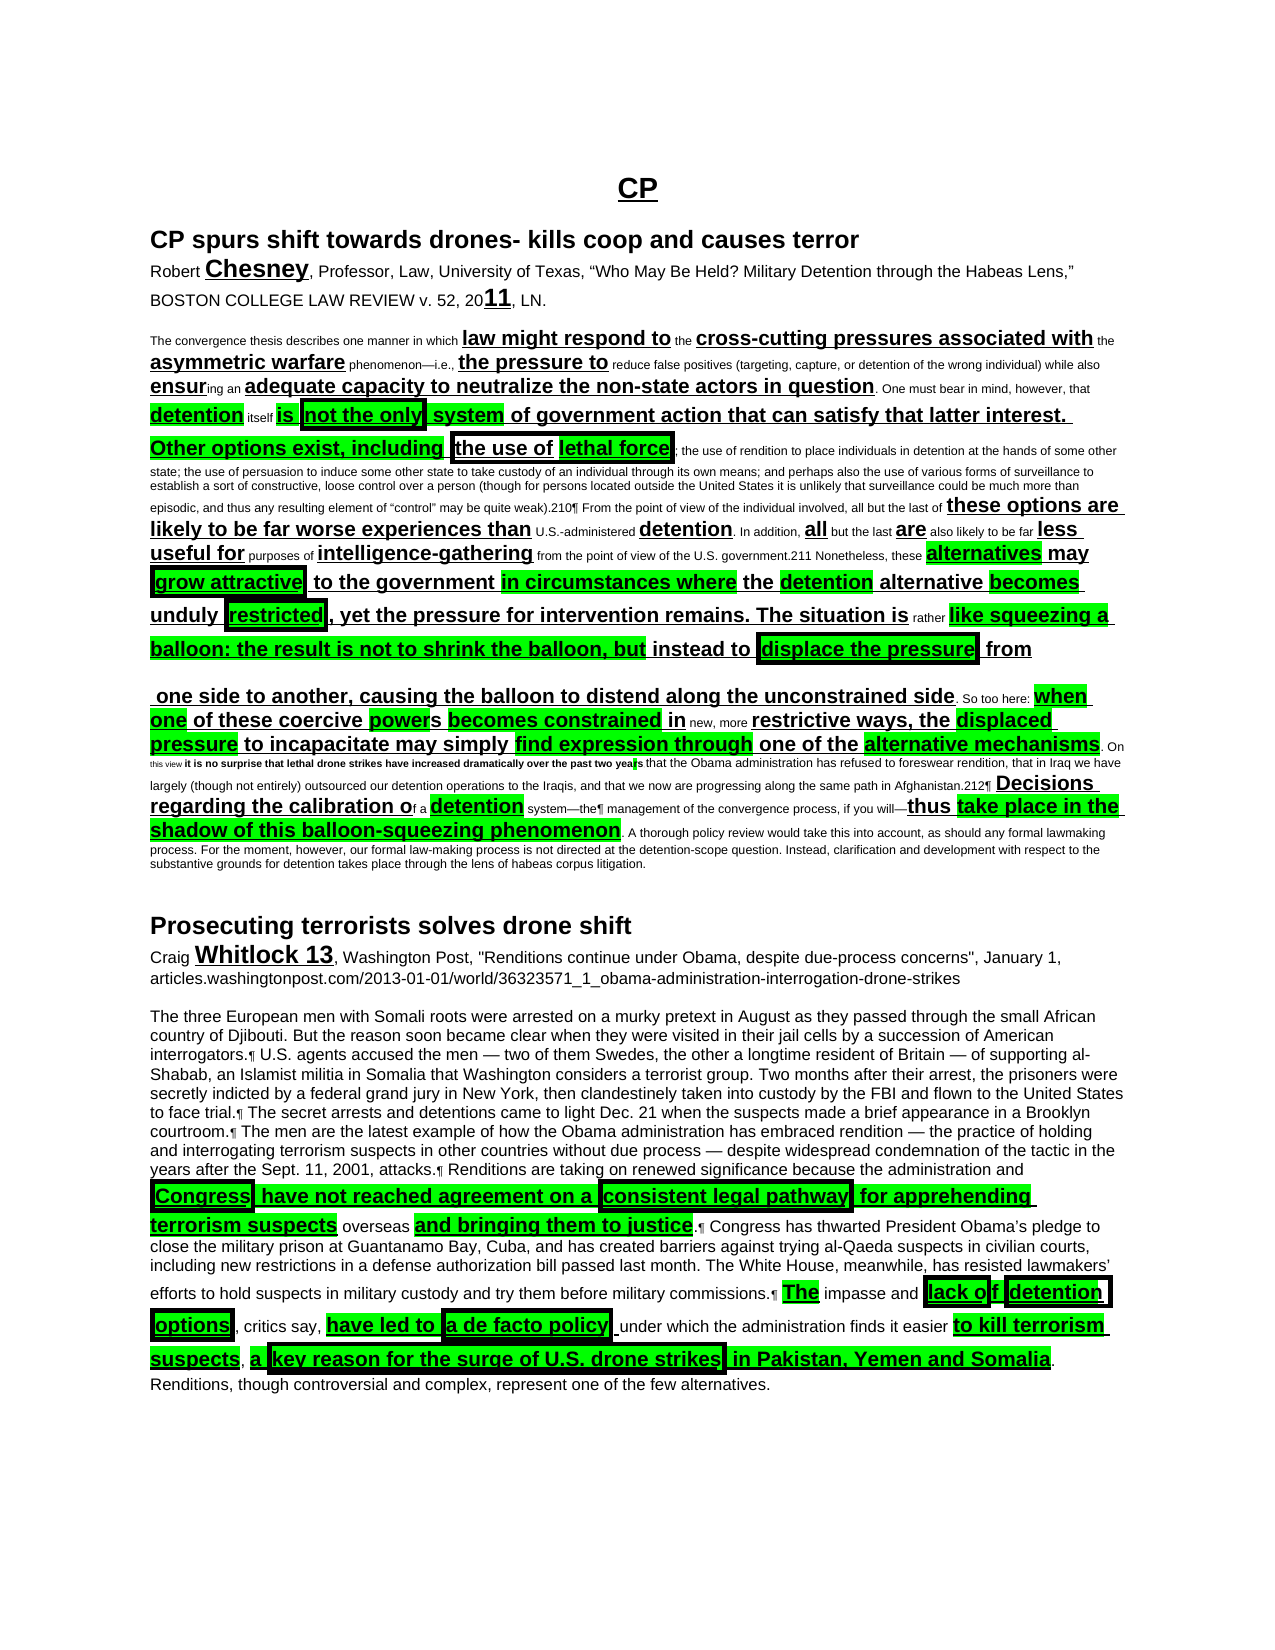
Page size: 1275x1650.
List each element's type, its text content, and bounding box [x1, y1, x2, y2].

text Robert Chesney, Professor, Law, University of Texas, “Who May Be Held? Military Detention through the Habeas Lens,” BOSTON COLLEGE LAW REVIEW v. 52, 2011, LN. [150, 254, 1125, 311]
text one side to another, causing the balloon to distend along the unconstrained side. So too here: when one of these coercive powers becomes constrained in new, more restrictive ways, the displaced pressure to incapacitate may simply find expression through one of the alternative mechanisms. On this view it is no surprise that lethal drone strikes have increased dramatically over the past two years, that the Obama administration has refused to foreswear rendition, that in Iraq we have largely (though not entirely) outsourced our detention operations to the Iraqis, and that we now are progressing along the same path in Afghanistan.212¶ Decisions regarding the calibration of a detention system—the¶ management of the convergence process, if you will—thus take place in the shadow of this balloon-squeezing phenomenon. A thorough policy review would take this into account, as should any formal lawmaking process. For the moment, however, our formal law-making process is not directed at the detention-scope question. Instead, clarification and development with respect to the substantive grounds for detention takes place through the lens of habeas corpus litigation. [150, 684, 1125, 871]
subtitle CP spurs shift towards drones- kills coop and causes terror [150, 225, 1125, 254]
text The convergence thesis describes one manner in which law might respond to the cross-cutting pressures associated with the asymmetric warfare phenomenon—i.e., the pressure to reduce false positives (targeting, capture, or detention of the wrong individual) while also ensuring an adequate capacity to neutralize the non-state actors in question. One must bear in mind, however, that detention itself is not the only system of government action that can satisfy that latter interest. Other options exist, including the use of lethal force; the use of rendition to place individuals in detention at the hands of some other state; the use of persuasion to induce some other state to take custody of an individual through its own means; and perhaps also the use of various forms of surveillance to establish a sort of constructive, loose control over a person (though for persons located outside the United States it is unlikely that surveillance could be much more than episodic, and thus any resulting element of “control” may be quite weak).210¶ From the point of view of the individual involved, all but the last of these options are likely to be far worse experiences than U.S.-administered detention. In addition, all but the last are also likely to be far less useful for purposes of intelligence-gathering from the point of view of the U.S. government.211 Nonetheless, these alternatives may grow attractive to the government in circumstances where the detention alternative becomes unduly restricted, yet the pressure for intervention remains. The situation is rather like squeezing a balloon: the result is not to shrink the balloon, but instead to displace the pressure from [150, 326, 1125, 665]
subtitle CP [150, 171, 1125, 204]
text The three European men with Somali roots were arrested on a murky pretext in August as they passed through the small African country of Djibouti. But the reason soon became clear when they were visited in their jail cells by a succession of American interrogators.¶ U.S. agents accused the men — two of them Swedes, the other a longtime resident of Britain — of supporting al-Shabab, an Islamist militia in Somalia that Washington considers a terrorist group. Two months after their arrest, the prisoners were secretly indicted by a federal grand jury in New York, then clandestinely taken into custody by the FBI and flown to the United States to face trial.¶ The secret arrests and detentions came to light Dec. 21 when the suspects made a brief appearance in a Brooklyn courtroom.¶ The men are the latest example of how the Obama administration has embraced rendition — the practice of holding and interrogating terrorism suspects in other countries without due process — despite widespread condemnation of the tactic in the years after the Sept. 11, 2001, attacks.¶ Renditions are taking on renewed significance because the administration and Congress have not reached agreement on a consistent legal pathway for apprehending terrorism suspects overseas and bringing them to justice.¶ Congress has thwarted President Obama’s pledge to close the military prison at Guantanamo Bay, Cuba, and has created barriers against trying al-Qaeda suspects in civilian courts, including new restrictions in a defense authorization bill passed last month. The White House, meanwhile, has resisted lawmakers’ efforts to hold suspects in military custody and try them before military commissions.¶ The impasse and lack of detention options, critics say, have led to a de facto policy under which the administration finds it easier to kill terrorism suspects, a key reason for the surge of U.S. drone strikes in Pakistan, Yemen and Somalia. Renditions, though controversial and complex, represent one of the few alternatives. [150, 1007, 1125, 1394]
text Prosecuting terrorists solves drone shift [150, 911, 1125, 940]
text Craig Whitlock 13, Washington Post, "Renditions continue under Obama, despite due-process concerns", January 1, articles.washingtonpost.com/2013-01-01/world/36323571_1_obama-administration-interrogation-drone-strikes [150, 940, 1125, 988]
